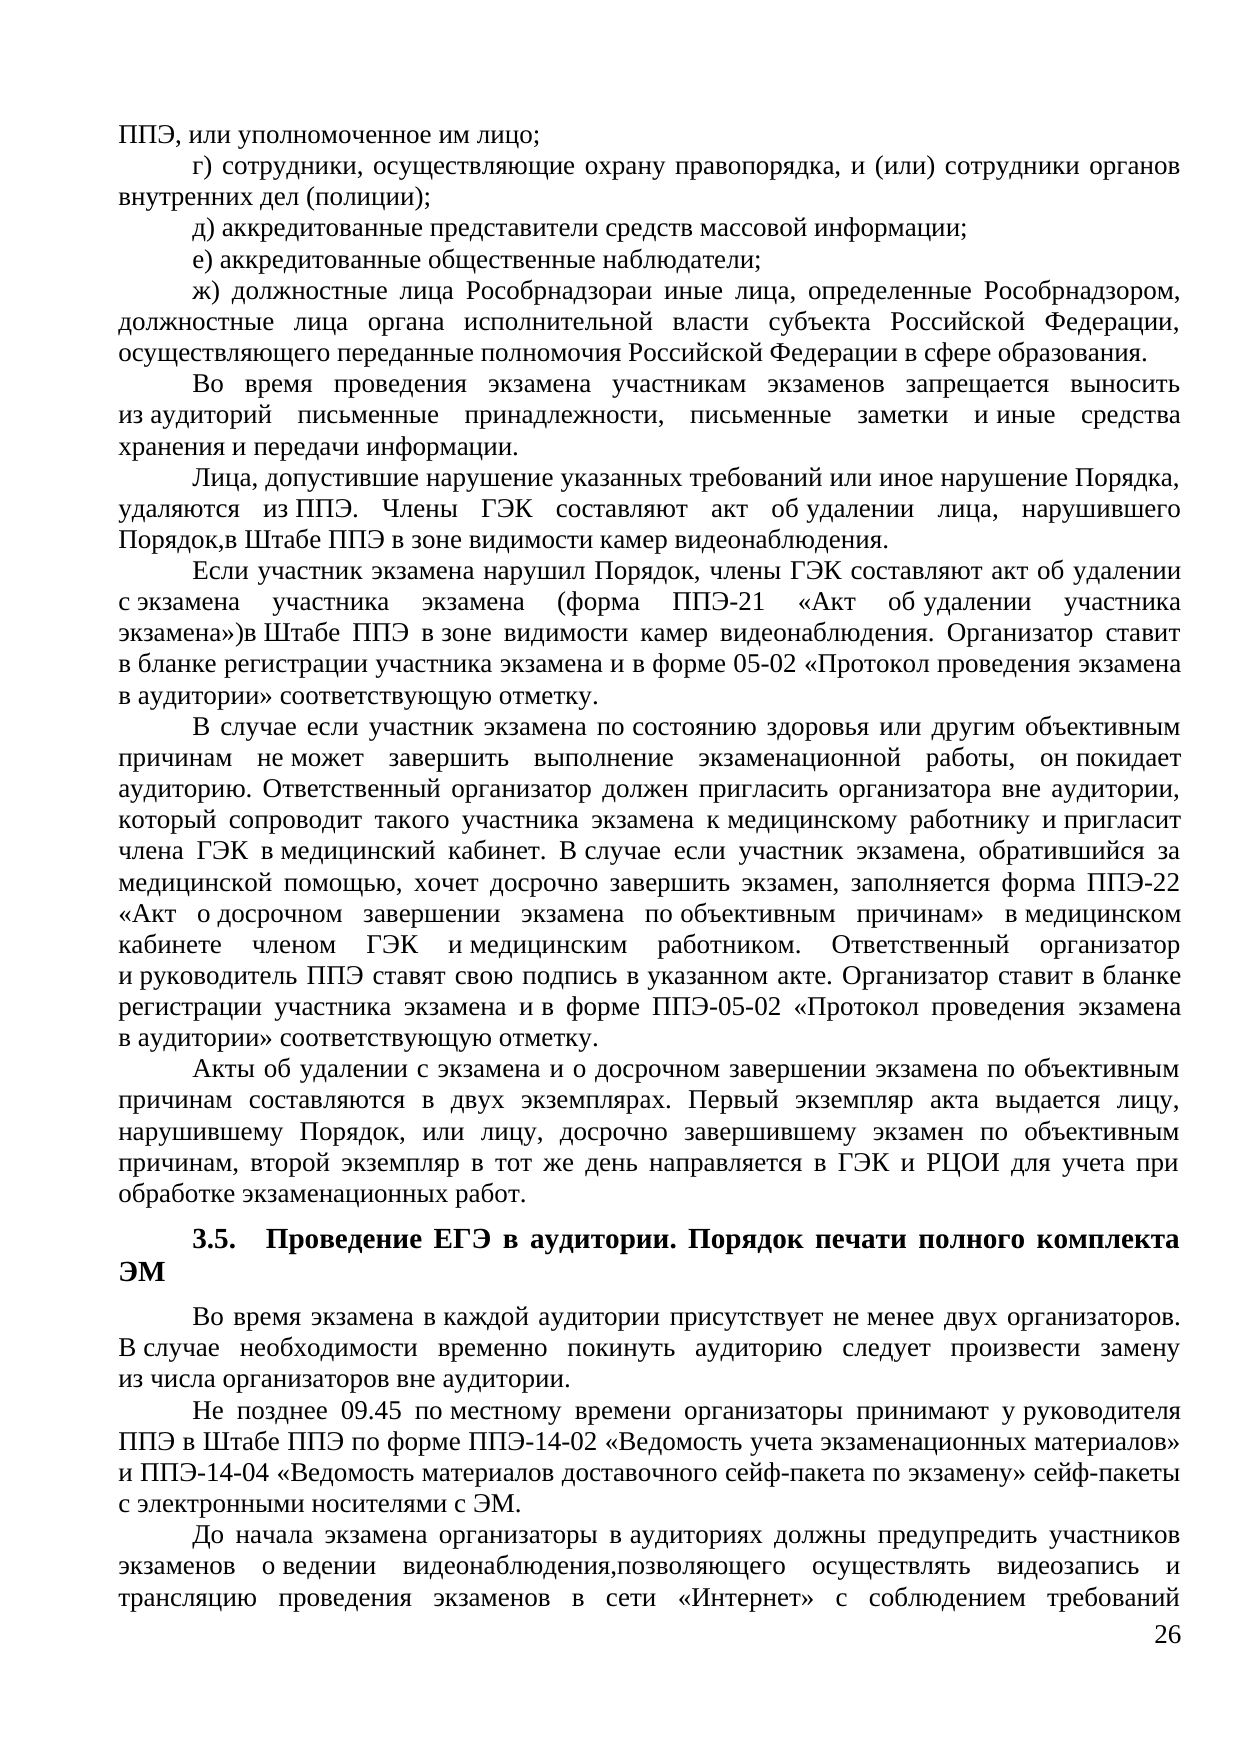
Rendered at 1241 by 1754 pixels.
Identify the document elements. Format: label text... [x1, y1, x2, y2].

text Проведение ЕГЭ в аудитории. Порядок печати полного комплекта ЭМ [118, 1221, 1181, 1288]
text Во время экзамена в каждой аудитории присутствует не менее двух организаторов. В случае необходимости временно покинуть аудиторию следует произвести замену из числа организаторов вне аудитории. [118, 1300, 1181, 1394]
text г) сотрудники, осуществляющие охрану правопорядка, и (или) сотрудники органов внутренних дел (полиции); [118, 149, 1181, 212]
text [118, 1518, 1181, 1612]
text Во время проведения экзамена участникам экзаменов запрещается выносить из аудиторий письменные принадлежности, письменные заметки и иные средства хранения и передачи информации. [118, 367, 1181, 461]
text Лица, допустившие нарушение указанных требований или иное нарушение Порядка, удаляются из ППЭ. Члены ГЭК составляют акт об удалении лица, нарушившего Порядок,в Штабе ППЭ в зоне видимости камер видеонаблюдения. [118, 461, 1181, 554]
text д) аккредитованные представители средств массовой информации; [118, 212, 1181, 243]
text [118, 118, 1181, 149]
text ж) должностные лица Рособрнадзораи иные лица, определенные Рособрнадзором, должностные лица органа исполнительной власти субъекта Российской Федерации, осуществляющего переданные полномочия Российской Федерации в сфере образования. [118, 274, 1181, 367]
text е) аккредитованные общественные наблюдатели; [118, 243, 1181, 274]
text Не позднее 09.45 по местному времени организаторы принимают у руководителя ППЭ в Штабе ППЭ по форме ППЭ-14-02 «Ведомость учета экзаменационных материалов» и ППЭ-14-04 «Ведомость материалов доставочного сейф-пакета по экзамену» сейф-пакеты с электронными носителями с ЭМ. [118, 1394, 1181, 1518]
text Если участник экзамена нарушил Порядок, члены ГЭК составляют акт об удалении с экзамена участника экзамена (форма ППЭ-21 «Акт об удалении участника экзамена»)в Штабе ППЭ в зоне видимости камер видеонаблюдения. Организатор ставит в бланке регистрации участника экзамена и в форме 05-02 «Протокол проведения экзамена в аудитории» соответствующую отметку. [118, 554, 1181, 710]
text В случае если участник экзамена по состоянию здоровья или другим объективным причинам не может завершить выполнение экзаменационной работы, он покидает аудиторию. Ответственный организатор должен пригласить организатора вне аудитории, который сопроводит такого участника экзамена к медицинскому работнику и пригласит члена ГЭК в медицинский кабинет. В случае если участник экзамена, обратившийся за медицинской помощью, хочет досрочно завершить экзамен, заполняется форма ППЭ-22 «Акт о досрочном завершении экзамена по объективным причинам» в медицинском кабинете членом ГЭК и медицинским работником. Ответственный организатор и руководитель ППЭ ставят свою подпись в указанном акте. Организатор ставит в бланке регистрации участника экзамена и в форме ППЭ-05-02 «Протокол проведения экзамена в аудитории» соответствующую отметку. [118, 710, 1181, 1052]
text Акты об удалении с экзамена и о досрочном завершении экзамена по объективным причинам составляются в двух экземплярах. Первый экземпляр акта выдается лицу, нарушившему Порядок, или лицу, досрочно завершившему экзамен по объективным причинам, второй экземпляр в тот же день направляется в ГЭК и РЦОИ для учета при обработке экзаменационных работ. [118, 1052, 1181, 1208]
